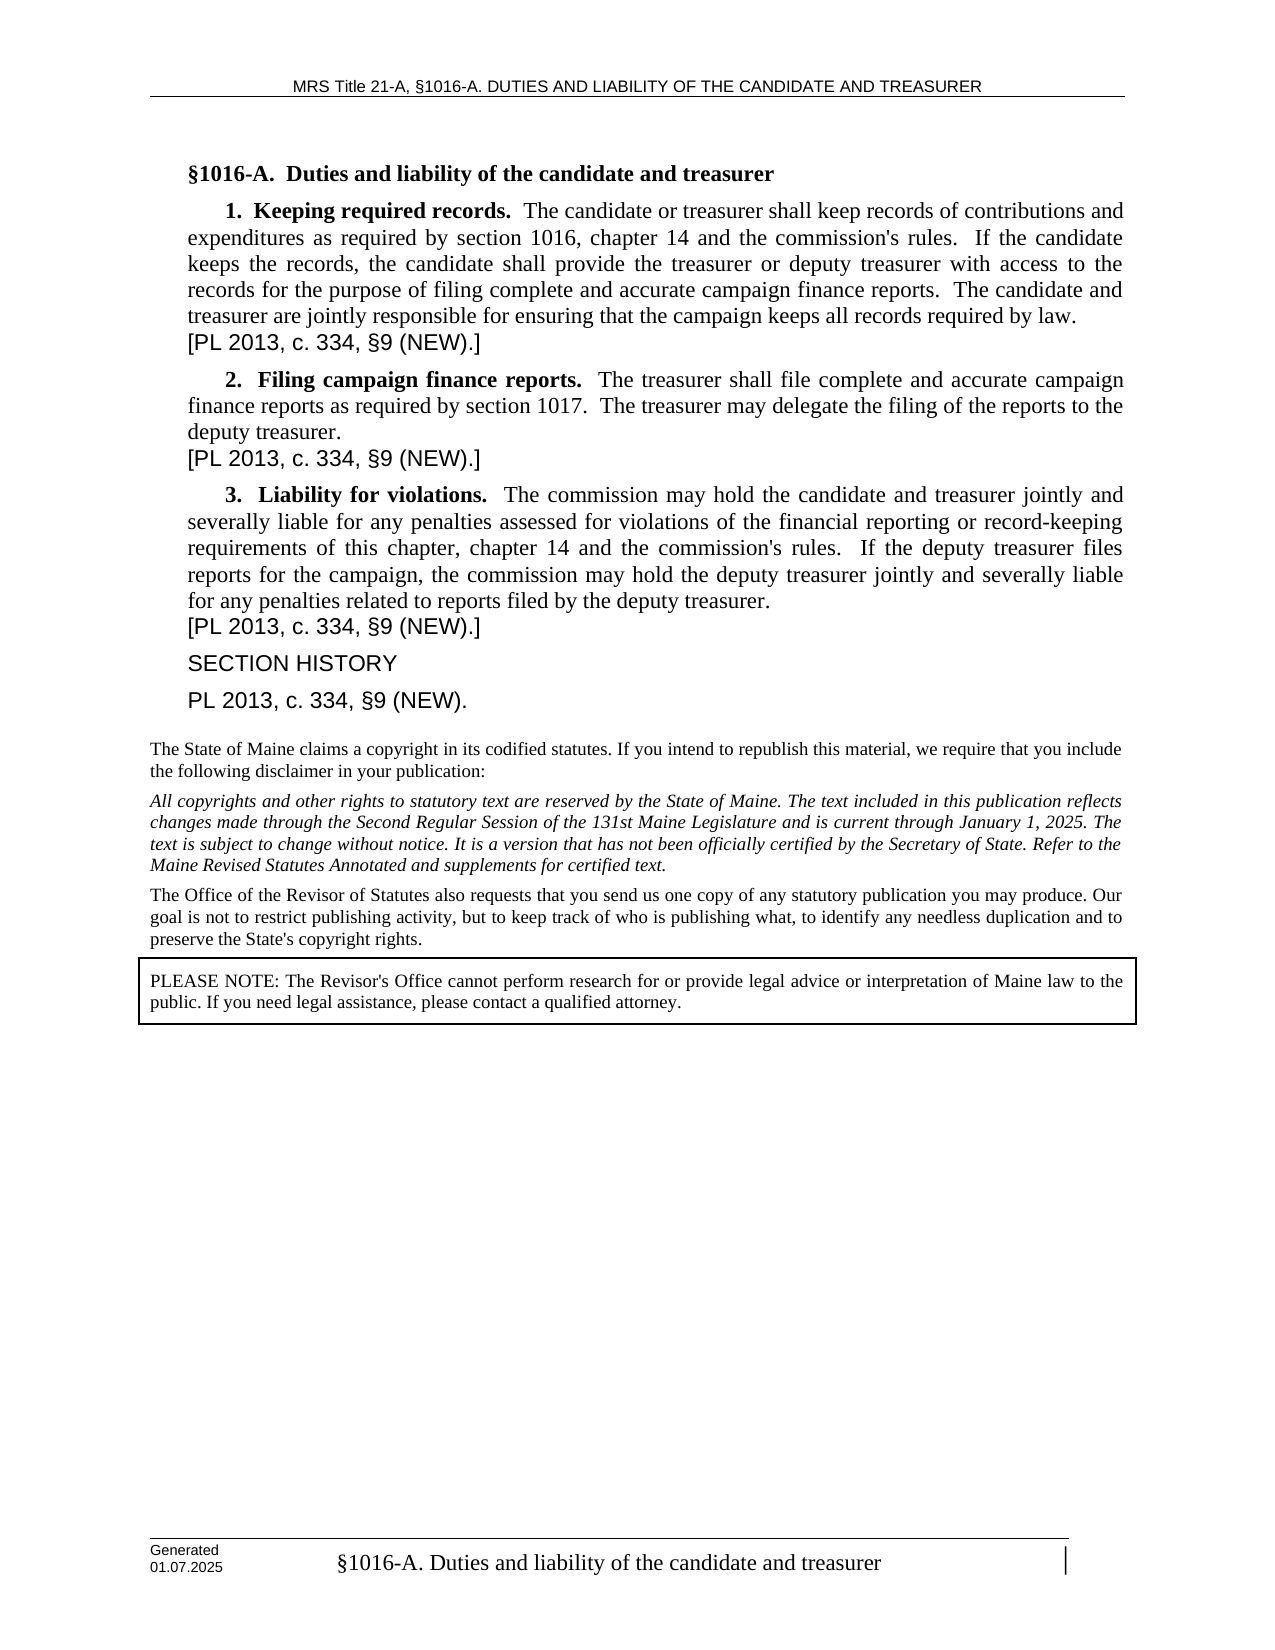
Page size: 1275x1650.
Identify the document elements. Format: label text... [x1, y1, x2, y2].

text [PL 2013, c. 334, §9 (NEW).] [187, 613, 1125, 640]
text PL 2013, c. 334, §9 (NEW). [187, 687, 1125, 713]
text 1. Keeping required records. The candidate or treasurer shall keep records of contributions and expenditures as required by section 1016, chapter 14 and the commission's rules. If the candidate keeps the records, the candidate shall provide the treasurer or deputy treasurer with access to the records for the purpose of filing complete and accurate campaign finance reports. The candidate and treasurer are jointly responsible for ensuring that the campaign keeps all records required by law. [187, 197, 1125, 329]
text 3. Liability for violations. The commission may hold the candidate and treasurer jointly and severally liable for any penalties assessed for violations of the financial reporting or record-keeping requirements of this chapter, chapter 14 and the commission's rules. If the deputy treasurer files reports for the campaign, the commission may hold the deputy treasurer jointly and severally liable for any penalties related to reports filed by the deputy treasurer. [187, 482, 1125, 613]
text The Office of the Revisor of Statutes also requests that you send us one copy of any statutory publication you may produce. Our goal is not to restrict publishing activity, but to keep track of who is publishing what, to identify any needless duplication and to preserve the State's copyright rights. [150, 884, 1125, 949]
text The State of Maine claims a copyright in its codified statutes. If you intend to republish this material, we require that you include the following disclaimer in your publication: [150, 738, 1125, 781]
text SECTION HISTORY [187, 650, 1125, 676]
text PLEASE NOTE: The Revisor's Office cannot perform research for or provide legal advice or interpretation of Maine law to the public. If you need legal assistance, please contact a qualified attorney. [140, 959, 1135, 1023]
text [PL 2013, c. 334, §9 (NEW).] [187, 445, 1125, 471]
text [PL 2013, c. 334, §9 (NEW).] [187, 329, 1125, 355]
text All copyrights and other rights to statutory text are reserved by the State of Maine. The text included in this publication reflects changes made through the Second Regular Session of the 131st Maine Legislature and is current through January 1, 2025 . The text is subject to change without notice. It is a version that has not been officially certified by the Secretary of State. Refer to the Maine Revised Statutes Annotated and supplements for certified text. [150, 790, 1125, 876]
text 2. Filing campaign finance reports. The treasurer shall file complete and accurate campaign finance reports as required by section 1017. The treasurer may delegate the filing of the reports to the deputy treasurer. [187, 366, 1125, 445]
text §1016-A. Duties and liability of the candidate and treasurer [187, 160, 1125, 187]
